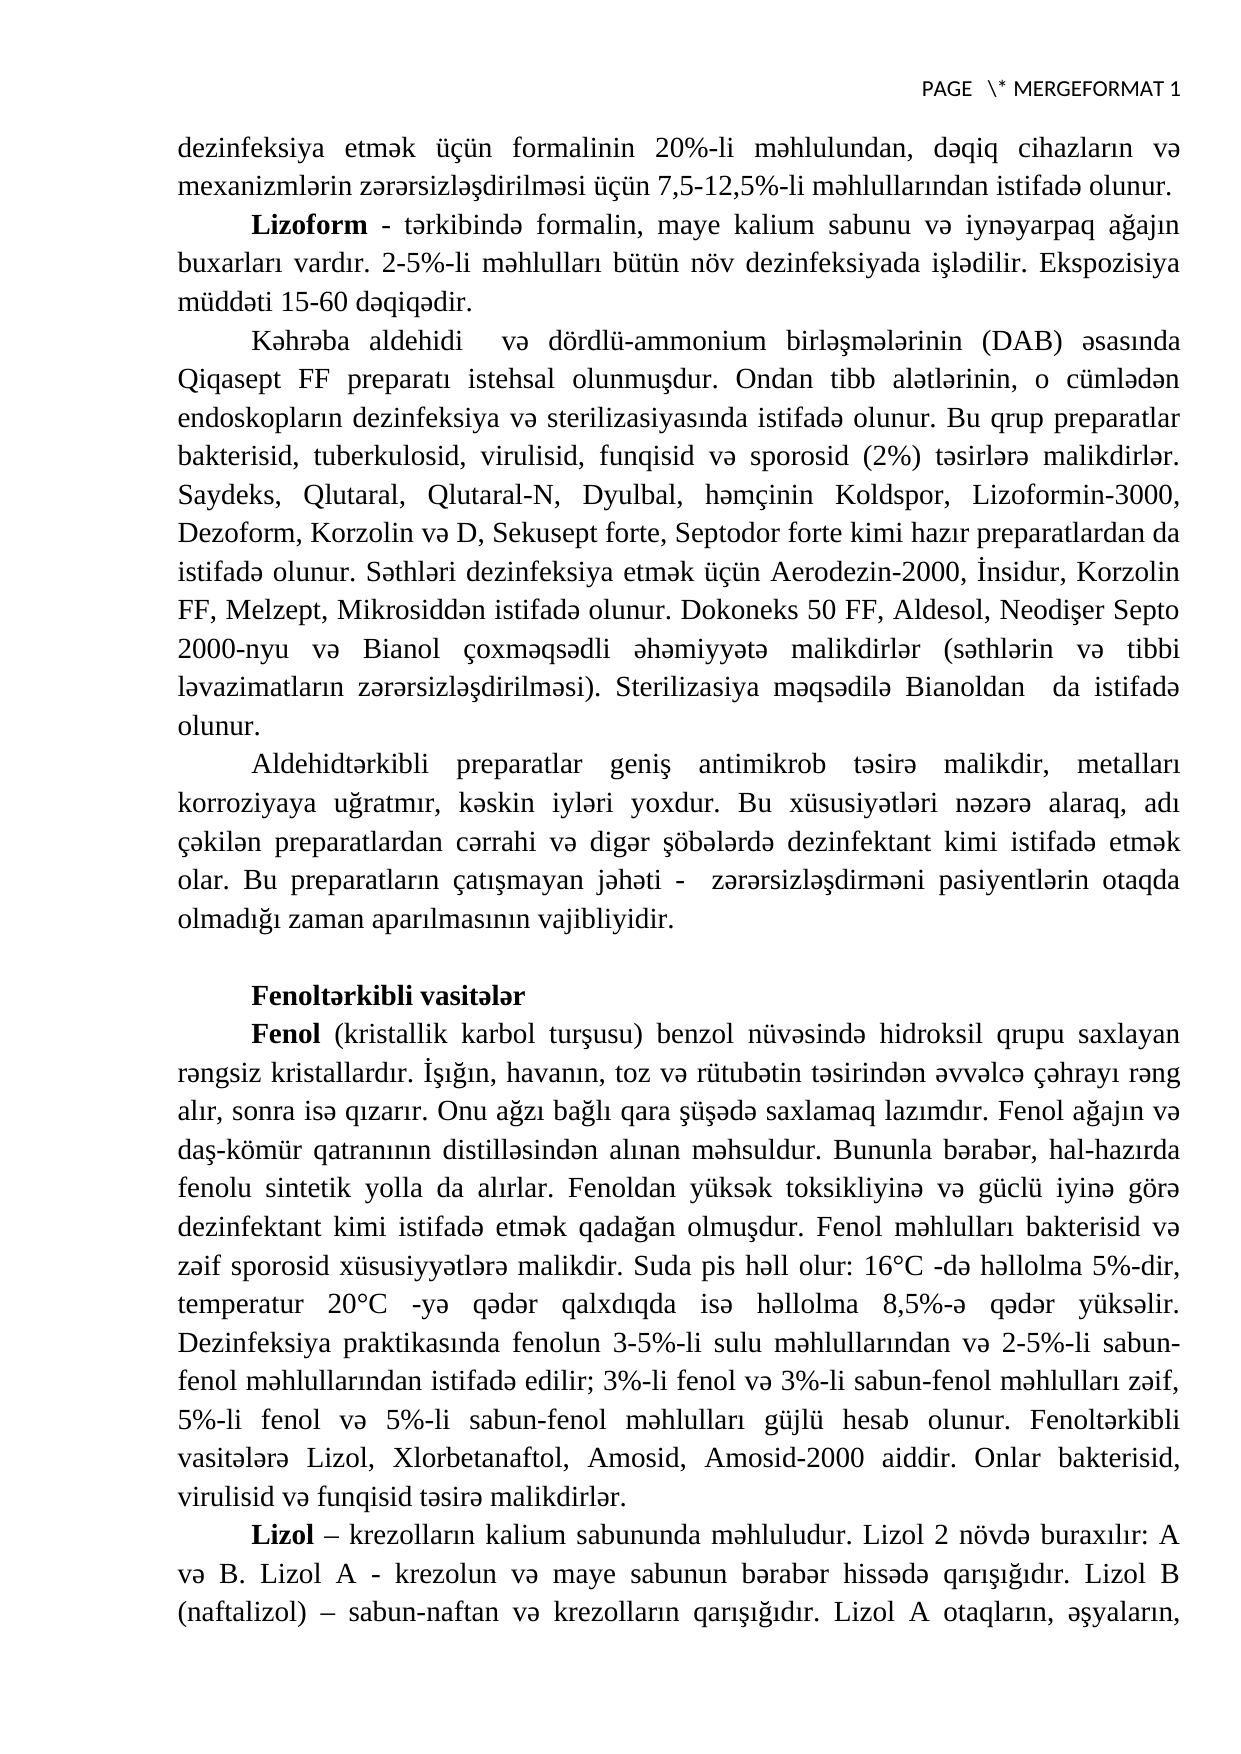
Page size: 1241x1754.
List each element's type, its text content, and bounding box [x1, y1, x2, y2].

text Aldehidtərkibli preparatlar geniş antimikrob təsirə malikdir, metalları korroziyaya uğratmır, kəskin iyləri yoxdur. Bu xüsusiyətləri nəzərə alaraq, adı çəkilən preparatlardan cərrahi və digər şöbələrdə dezinfektant kimi istifadə etmək olar. Bu preparatların çatışmayan jəhəti - zərərsizləşdirməni pasiyentlərin otaqda olmadığı zaman aparılmasının vajibliyidir. [177, 747, 1181, 934]
text Fenoltərkibli vasitələr [177, 978, 1181, 1011]
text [177, 130, 1181, 202]
text Lizoform - tərkibində formalin, maye kalium sabunu və iynəyarpaq ağajın buxarları vardır. 2-5%-li məhlulları bütün növ dezinfeksiyada işlədilir. Ekspozisiya müddəti 15-60 dəqiqədir. [177, 207, 1181, 318]
text Kəhrəba aldehidi və dördlü-ammonium birləşmələrinin (DAB) əsasında Qiqasept FF preparatı istehsal olunmuşdur. Ondan tibb alətlərinin, o cümlədən endoskopların dezinfeksiya və sterilizasiyasında istifadə olunur. Bu qrup preparatlar bakterisid, tuberkulosid, virulisid, funqisid və sporosid (2%) təsirlərə malikdirlər. Saydeks, Qlutaral, Qlutaral-N, Dyulbal, həmçinin Koldspor, Lizoformin-3000, Dezoform, Korzolin və D, Sekusept forte, Septodor forte kimi hazır preparatlardan da istifadə olunur. Səthləri dezinfeksiya etmək üçün Aerodezin-2000, İnsidur, Korzolin FF, Melzept, Mikrosiddən istifadə olunur. Dokoneks 50 FF, Aldesol, Neodişer Septo 2000-nyu və Bianol çoxməqsədli əhəmiyyətə malikdirlər (səthlərin və tibbi ləvazimatların zərərsizləşdirilməsi). Sterilizasiya məqsədilə Bianoldan da istifadə olunur. [177, 323, 1181, 742]
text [177, 1517, 1181, 1628]
text Fenol (kristallik karbol turşusu) benzol nüvəsində hidroksil qrupu saxlayan rəngsiz kristallardır. İşığın, havanın, toz və rütubətin təsirindən əvvəlcə çəhrayı rəng alır, sonra isə qızarır. Onu ağzı bağlı qara şüşədə saxlamaq lazımdır. Fenol ağajın və daş-kömür qatranının distilləsindən alınan məhsuldur. Bununla bərabər, hal-hazırda fenolu sintetik yolla da alırlar. Fenoldan yüksək toksikliyinə və güclü iyinə görə dezinfektant kimi istifadə etmək qadağan olmuşdur. Fenol məhlulları bakterisid və zəif sporosid xüsusiyyətlərə malikdir. Suda pis həll olur: 16°C -də həllolma 5%-dir, temperatur 20°C -yə qədər qalxdıqda isə həllolma 8,5%-ə qədər yüksəlir. Dezinfeksiya praktikasında fenolun 3-5%-li sulu məhlullarından və 2-5%-li sabun-fenol məhlullarından istifadə edilir; 3%-li fenol və 3%-li sabun-fenol məhlulları zəif, 5%-li fenol və 5%-li sabun-fenol məhlulları güjlü hesab olunur. Fenoltərkibli vasitələrə Lizol, Xlorbetanaftol, Amosid, Amosid-2000 aiddir. Onlar bakterisid, virulisid və funqisid təsirə malikdirlər. [177, 1016, 1181, 1512]
